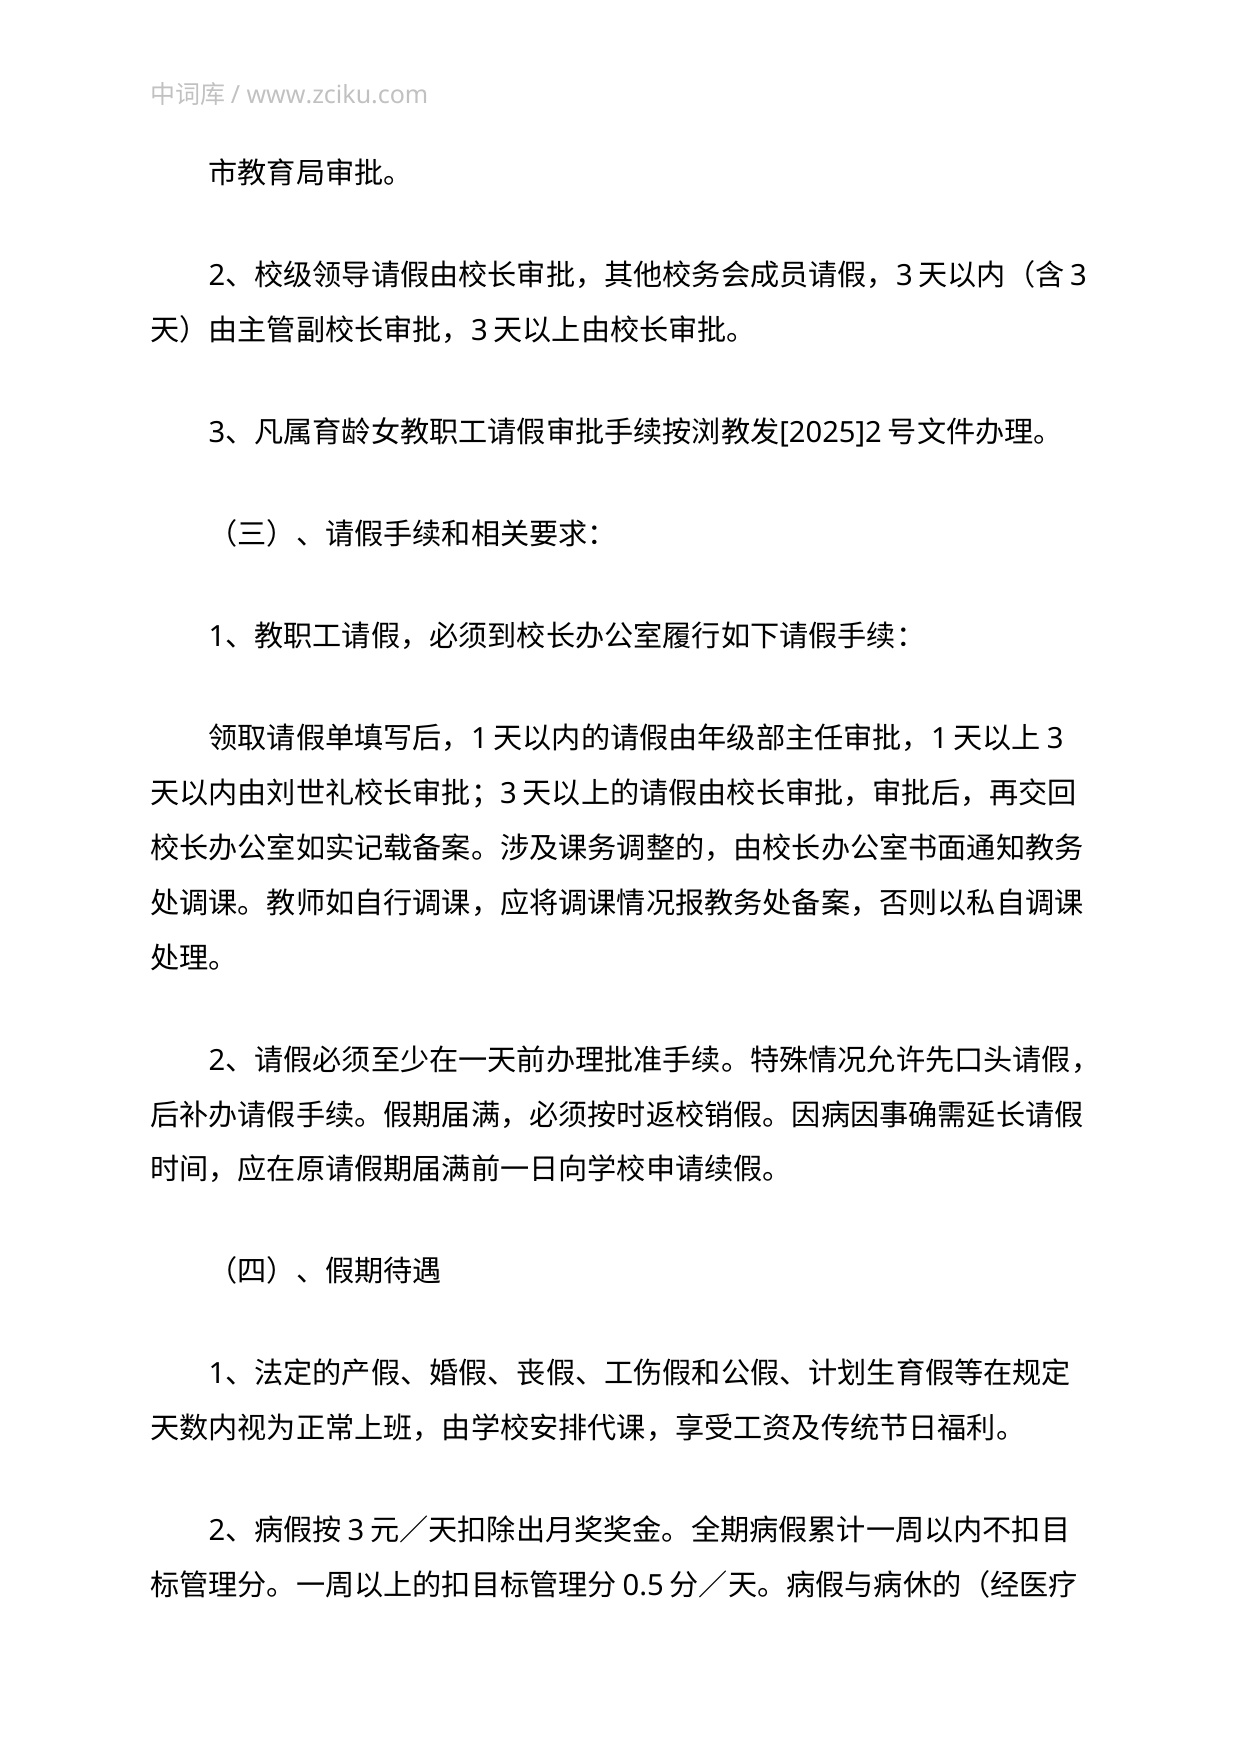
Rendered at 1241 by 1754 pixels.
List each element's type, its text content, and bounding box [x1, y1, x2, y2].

text 1、教职工请假，必须到校长办公室履行如下请假手续： [150, 612, 1090, 655]
text 2、校级领导请假由校长审批，其他校务会成员请假，3天以内（含3天）由主管副校长审批，3天以上由校长审批。 [150, 252, 1090, 349]
text 市教育局审批。 [150, 150, 1090, 192]
text 领取请假单填写后，1天以内的请假由年级部主任审批，1天以上3天以内由刘世礼校长审批；3天以上的请假由校长审批，审批后，再交回校长办公室如实记载备案。涉及课务调整的，由校长办公室书面通知教务处调课。教师如自行调课，应将调课情况报教务处备案，否则以私自调课处理。 [150, 714, 1090, 977]
text 1、法定的产假、婚假、丧假、工伤假和公假、计划生育假等在规定天数内视为正常上班，由学校安排代课，享受工资及传统节日福利。 [150, 1349, 1090, 1447]
text （四）、假期待遇 [150, 1248, 1090, 1290]
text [150, 1506, 1090, 1604]
text 3、凡属育龄女教职工请假审批手续按浏教发[2025]2号文件办理。 [150, 409, 1090, 451]
text （三）、请假手续和相关要求： [150, 511, 1090, 553]
text 2、请假必须至少在一天前办理批准手续。特殊情况允许先口头请假，后补办请假手续。假期届满，必须按时返校销假。因病因事确需延长请假时间，应在原请假期届满前一日向学校申请续假。 [150, 1036, 1090, 1188]
